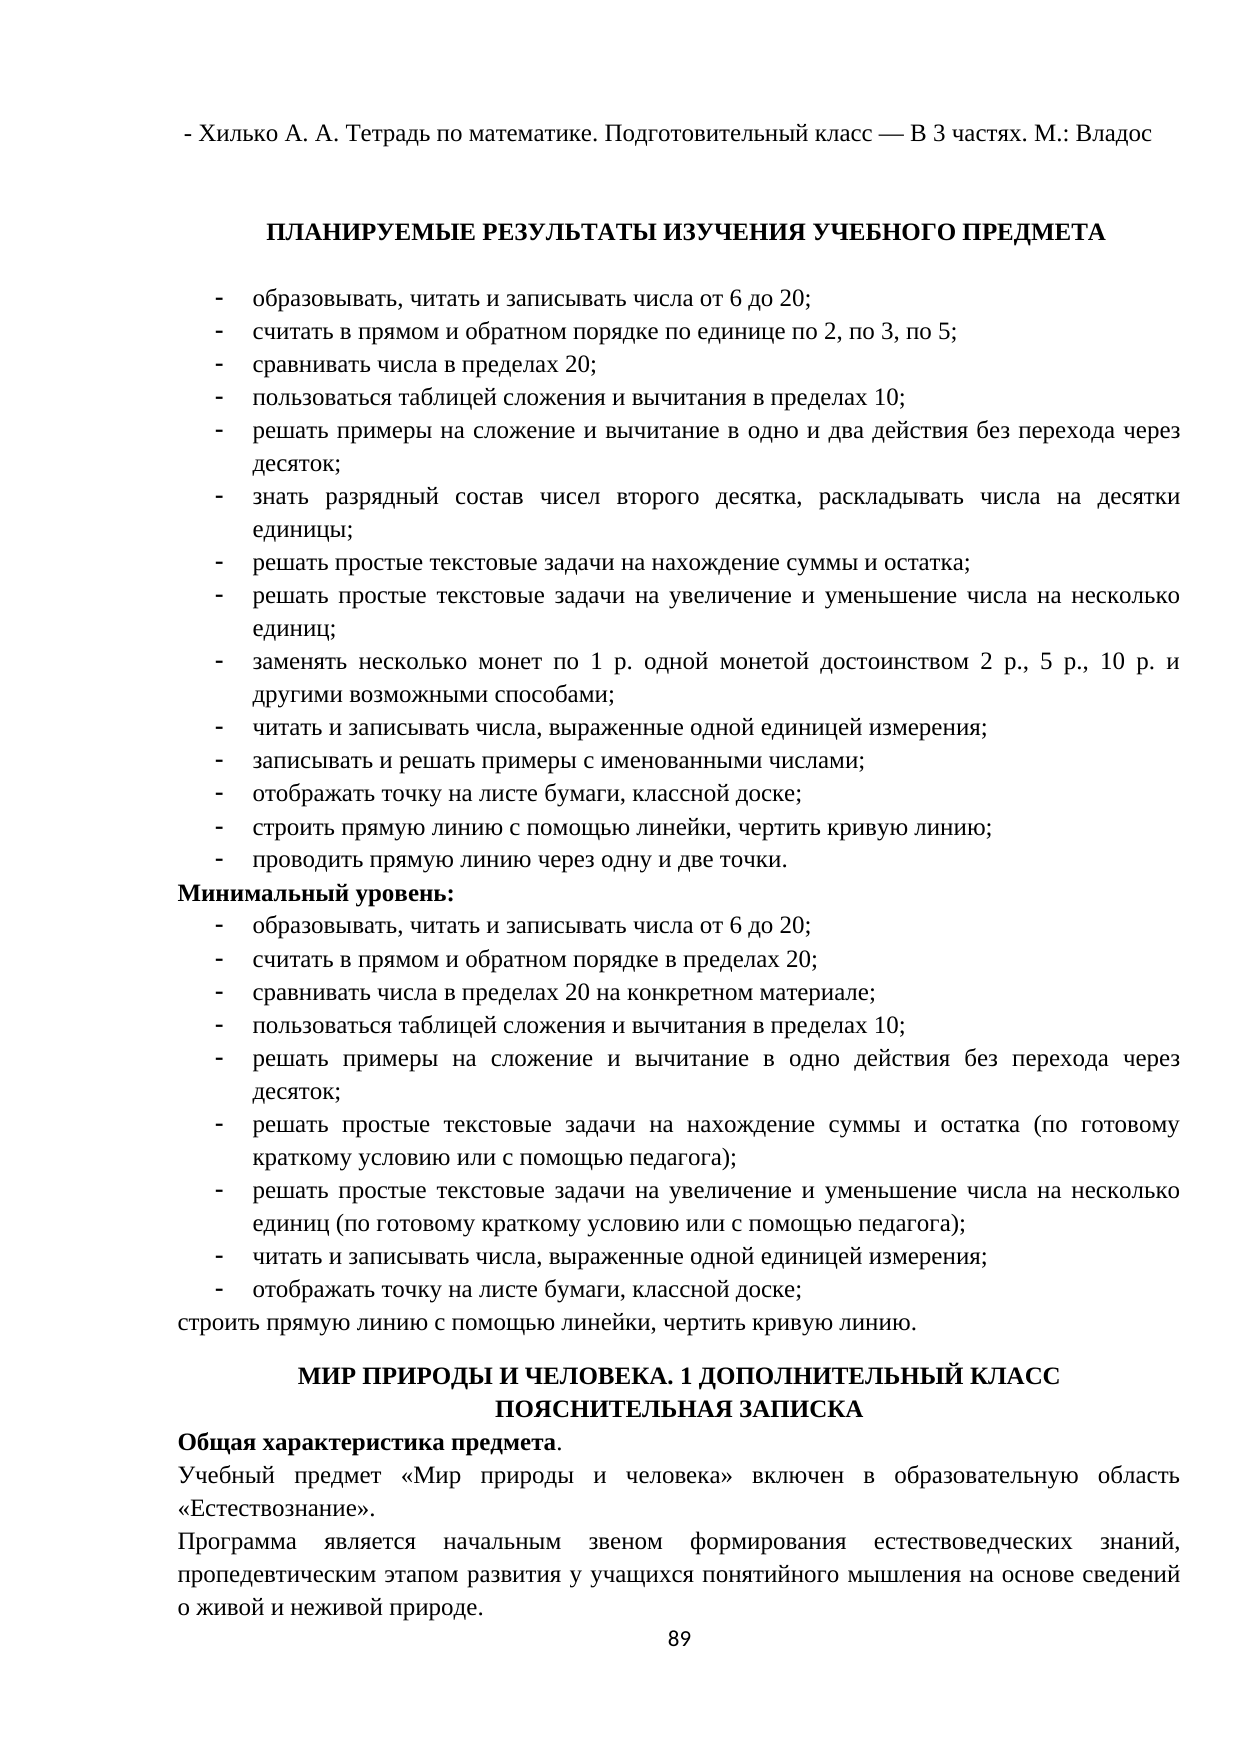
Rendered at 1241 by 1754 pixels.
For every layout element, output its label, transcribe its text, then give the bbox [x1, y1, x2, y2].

text ПЛАНИРУЕМЫЕ РЕЗУЛЬТАТЫ ИЗУЧЕНИЯ УЧЕБНОГО ПРЕДМЕТА [191, 217, 1181, 246]
text Программа является начальным звеном формирования естествоведческих знаний, пропедевтическим этапом развития у учащихся понятийного мышления на основе сведений о живой и неживой природе. [177, 1526, 1181, 1621]
list проводить прямую линию через одну и две точки. [215, 844, 1181, 873]
list решать примеры на сложение и вычитание в одно и два действия без перехода через десяток; [215, 415, 1181, 477]
text ПОЯСНИТЕЛЬНАЯ ЗАПИСКА [177, 1394, 1181, 1422]
subtitle МИР ПРИРОДЫ И ЧЕЛОВЕКА. 1 ДОПОЛНИТЕЛЬНЫЙ КЛАСС [177, 1361, 1181, 1389]
list решать примеры на сложение и вычитание в одно действия без перехода через десяток; [215, 1043, 1181, 1104]
list пользоваться таблицей сложения и вычитания в пределах 10; [215, 382, 1181, 411]
list решать простые текстовые задачи на увеличение и уменьшение числа на несколько единиц (по готовому краткому условию или с помощью педагога); [215, 1175, 1181, 1237]
list отображать точку на листе бумаги, классной доске; [215, 778, 1181, 807]
text строить прямую линию с помощью линейки, чертить кривую линию. [177, 1307, 1181, 1336]
text Общая характеристика предмета. [177, 1427, 1181, 1456]
text Учебный предмет «Мир природы и человека» включен в образовательную область «Естествознание». [177, 1460, 1181, 1522]
list образовывать, читать и записывать числа от 6 до 20; [215, 283, 1181, 312]
list считать в прямом и обратном порядке в пределах 20; [215, 944, 1181, 972]
list заменять несколько монет по 1 р. одной монетой достоинством 2 р., 5 р., 10 р. и другими возможными способами; [215, 646, 1181, 708]
list записывать и решать примеры с именованными числами; [215, 746, 1181, 774]
list сравнивать числа в пределах 20 на конкретном материале; [215, 977, 1181, 1005]
list строить прямую линию с помощью линейки, чертить кривую линию; [215, 812, 1181, 840]
list сравнивать числа в пределах 20; [215, 349, 1181, 378]
list решать простые текстовые задачи на нахождение суммы и остатка; [215, 547, 1181, 576]
list пользоваться таблицей сложения и вычитания в пределах 10; [215, 1010, 1181, 1038]
list - Хилько А. А. Тетрадь по математике. Подготовительный класс — В 3 частях. М.: Владос [177, 118, 1181, 147]
list образовывать, читать и записывать числа от 6 до 20; [215, 911, 1181, 939]
list отображать точку на листе бумаги, классной доске; [215, 1274, 1181, 1303]
list решать простые текстовые задачи на увеличение и уменьшение числа на несколько единиц; [215, 580, 1181, 642]
list читать и записывать числа, выраженные одной единицей измерения; [215, 712, 1181, 741]
list считать в прямом и обратном порядке по единице по 2, по 3, по 5; [215, 316, 1181, 345]
list решать простые текстовые задачи на нахождение суммы и остатка (по готовому краткому условию или с помощью педагога); [215, 1109, 1181, 1171]
list читать и записывать числа, выраженные одной единицей измерения; [215, 1241, 1181, 1269]
list знать разрядный состав чисел второго десятка, раскладывать числа на десятки единицы; [215, 481, 1181, 543]
text Минимальный уровень: [177, 878, 1181, 906]
